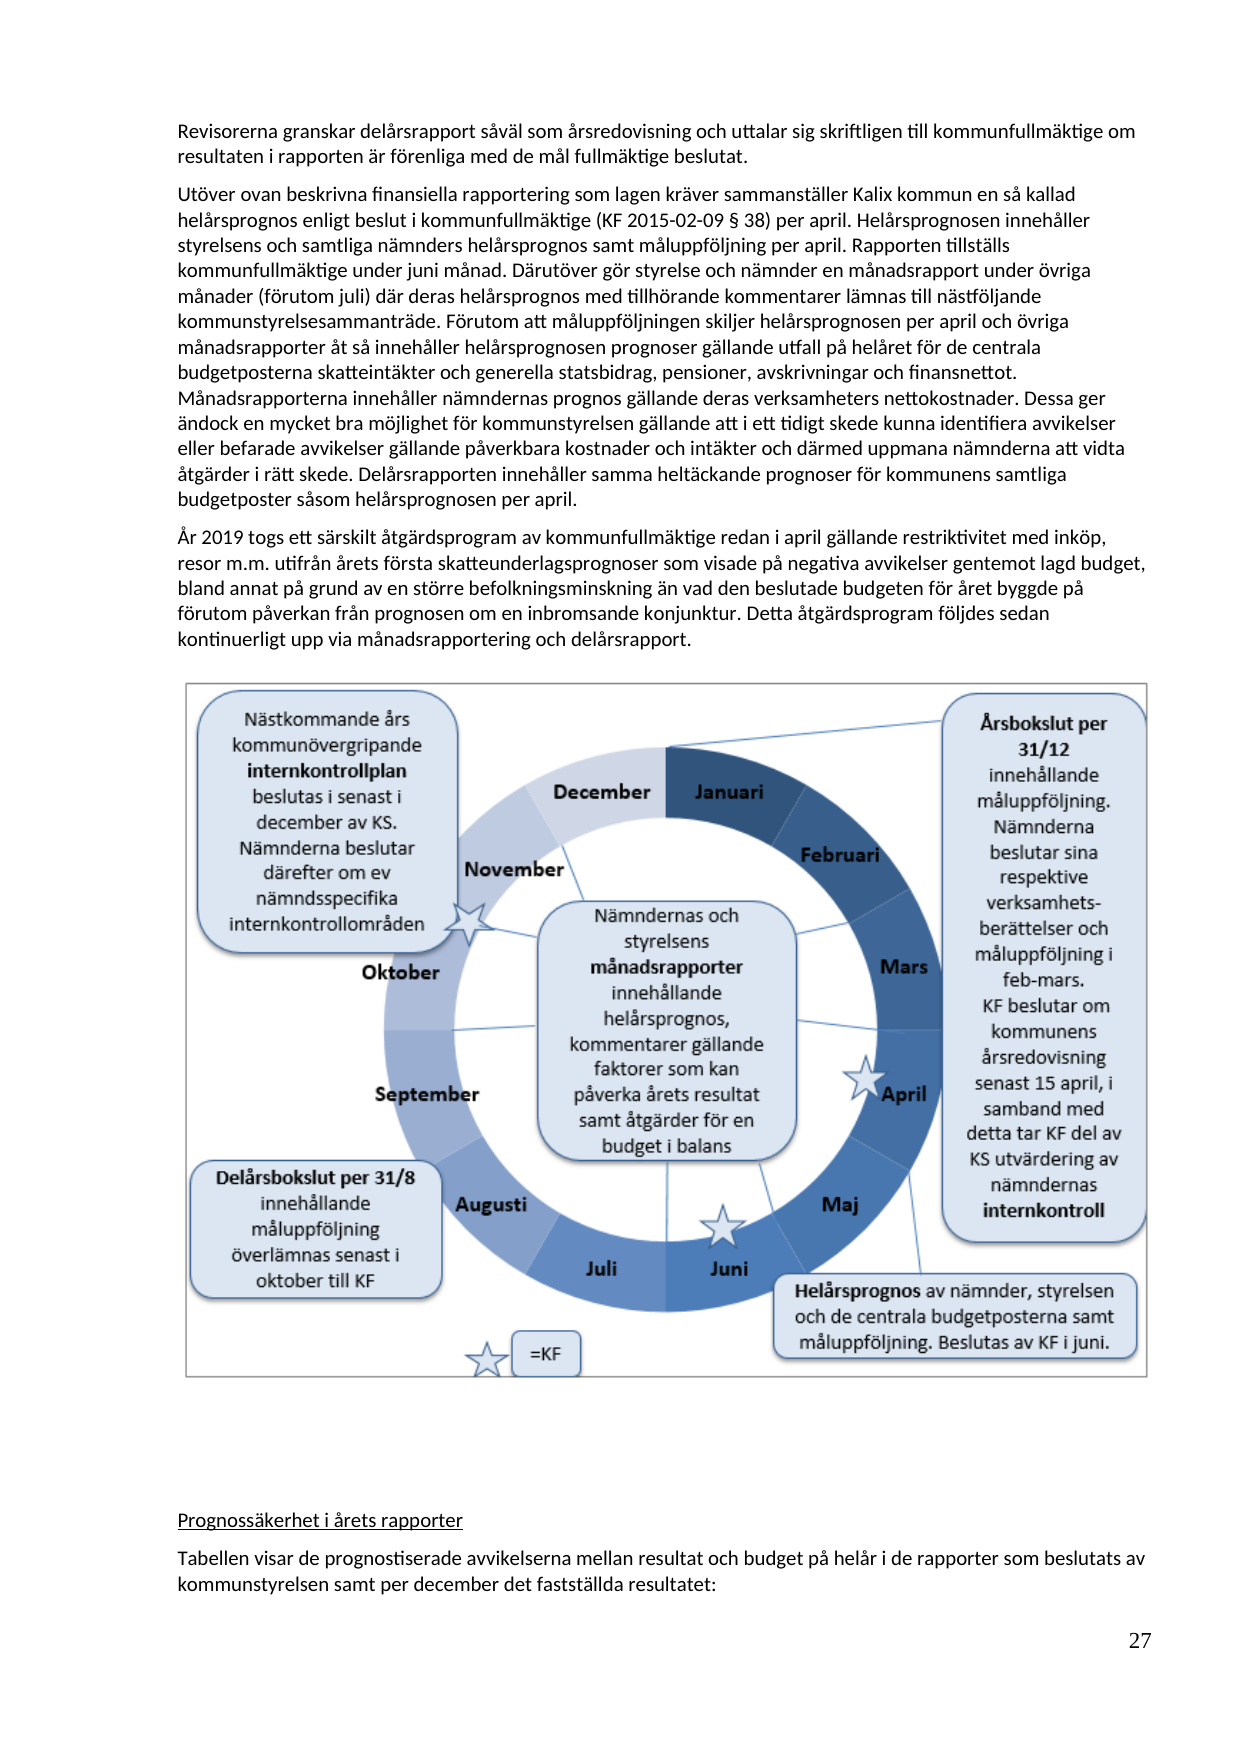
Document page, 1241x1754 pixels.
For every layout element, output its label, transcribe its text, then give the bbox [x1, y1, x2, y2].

picture [177, 663, 1152, 1382]
text Prognossäkerhet i årets rapporter [177, 1507, 1152, 1533]
text Revisorerna granskar delårsrapport såväl som årsredovisning och uttalar sig skriftligen till kommunfullmäktige om resultaten i rapporten är förenliga med de mål fullmäktige beslutat. [177, 118, 1152, 169]
text Tabellen visar de prognostiserade avvikelserna mellan resultat och budget på helår i de rapporter som beslutats av kommunstyrelsen samt per december det fastställda resultatet: [177, 1545, 1152, 1596]
text Utöver ovan beskrivna finansiella rapportering som lagen kräver sammanställer Kalix kommun en så kallad helårsprognos enligt beslut i kommunfullmäktige (KF 2015-02-09 § 38) per april. Helårsprognosen innehåller styrelsens och samtliga nämnders helårsprognos samt måluppföljning per april. Rapporten tillställs kommunfullmäktige under juni månad. Därutöver gör styrelse och nämnder en månadsrapport under övriga månader (förutom juli) där deras helårsprognos med tillhörande kommentarer lämnas till nästföljande kommunstyrelsesammanträde. Förutom att måluppföljningen skiljer helårsprognosen per april och övriga månadsrapporter åt så innehåller helårsprognosen prognoser gällande utfall på helåret för de centrala budgetposterna skatteintäkter och generella statsbidrag, pensioner, avskrivningar och finansnettot. Månadsrapporterna innehåller nämndernas prognos gällande deras verksamheters nettokostnader. Dessa ger ändock en mycket bra möjlighet för kommunstyrelsen gällande att i ett tidigt skede kunna identifiera avvikelser eller befarade avvikelser gällande påverkbara kostnader och intäkter och därmed uppmana nämnderna att vidta åtgärder i rätt skede. Delårsrapporten innehåller samma heltäckande prognoser för kommunens samtliga budgetposter såsom helårsprognosen per april. [177, 181, 1152, 512]
text År 2019 togs ett särskilt åtgärdsprogram av kommunfullmäktige redan i april gällande restriktivitet med inköp, resor m.m. utifrån årets första skatteunderlagsprognoser som visade på negativa avvikelser gentemot lagd budget, bland annat på grund av en större befolkningsminskning än vad den beslutade budgeten för året byggde på förutom påverkan från prognosen om en inbromsande konjunktur. Detta åtgärdsprogram följdes sedan kontinuerligt upp via månadsrapportering och delårsrapport. [177, 524, 1152, 651]
